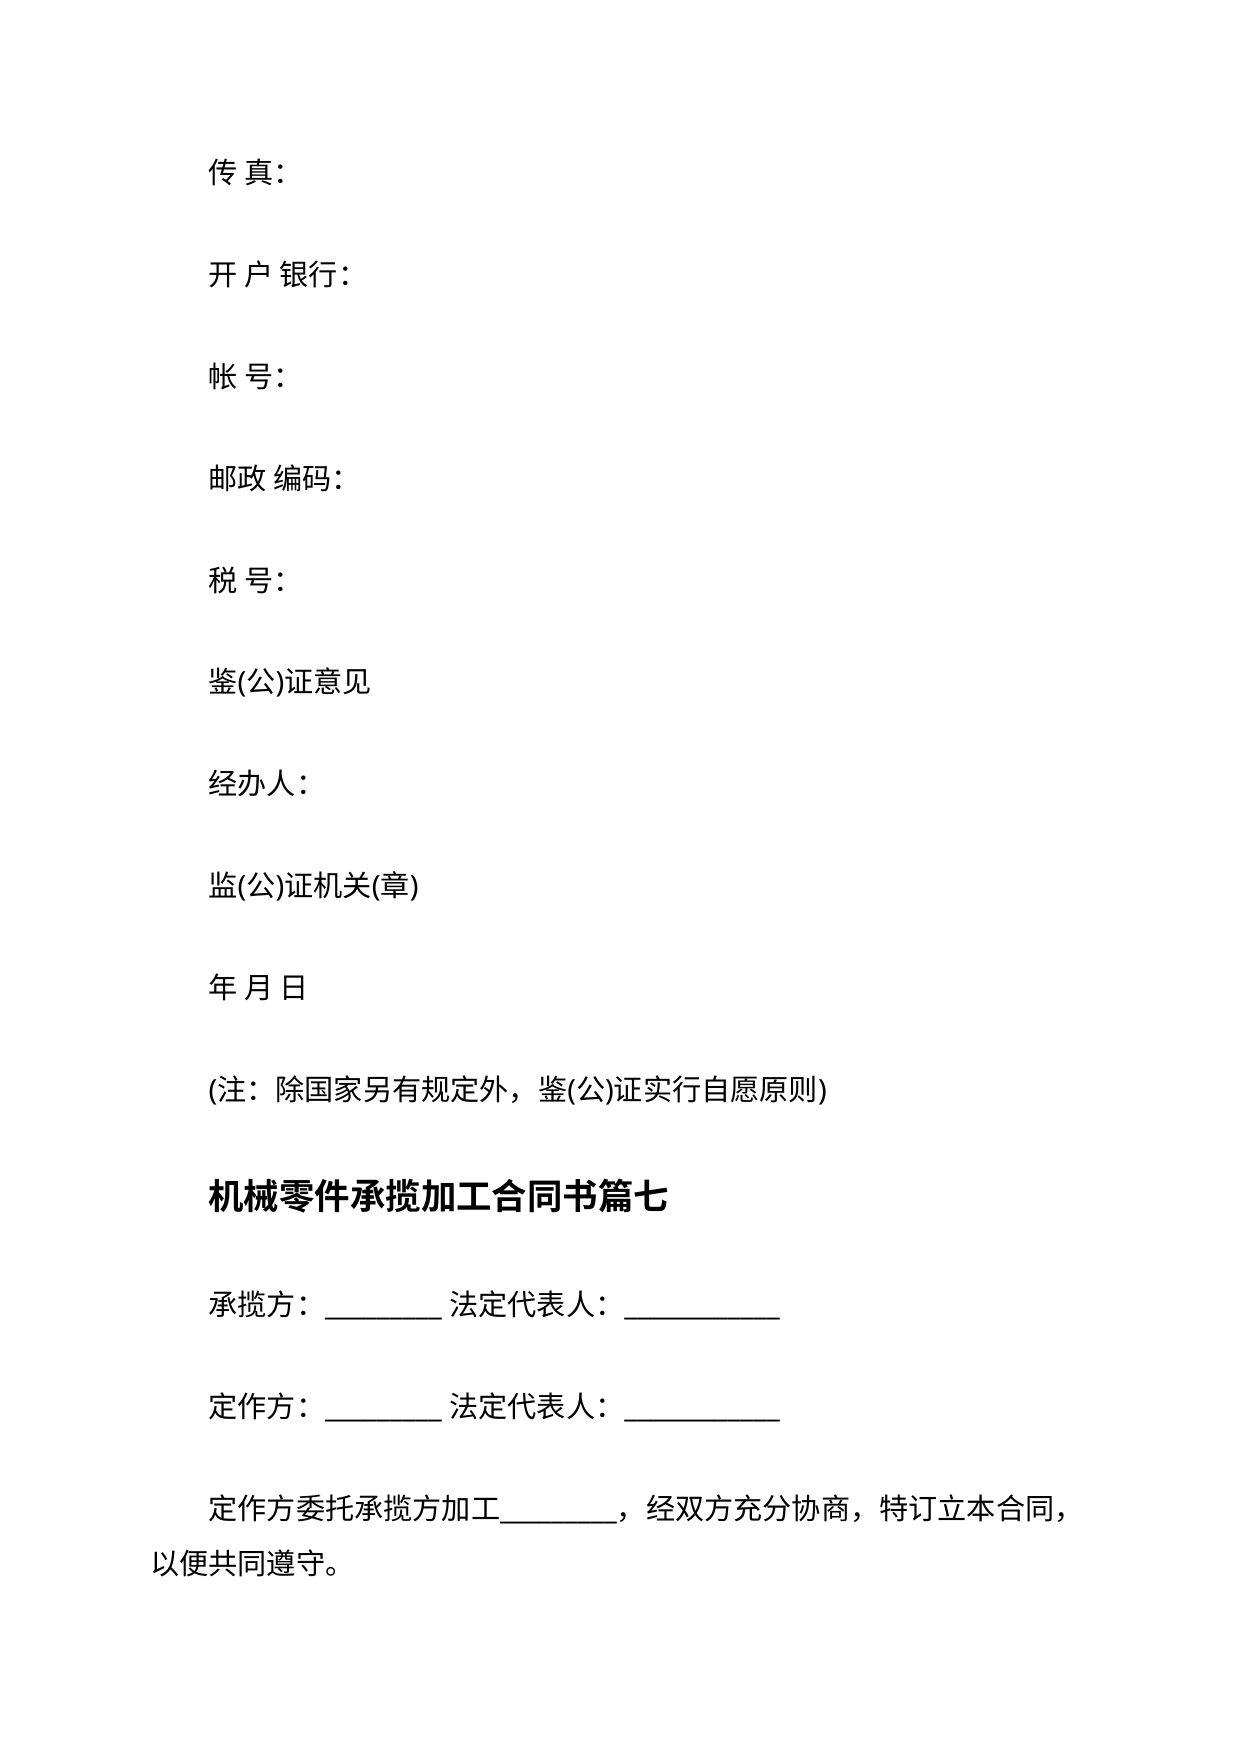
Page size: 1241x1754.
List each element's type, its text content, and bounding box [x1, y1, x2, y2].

text 年 月 日 [150, 964, 1090, 1007]
text 邮政 编码： [150, 455, 1090, 498]
text 开 户 银行： [150, 252, 1090, 294]
text 鉴(公)证意见 [150, 659, 1090, 701]
text 定作方：_________ 法定代表人：____________ [150, 1384, 1090, 1426]
text 传 真： [150, 150, 1090, 192]
text 税 号： [150, 557, 1090, 599]
text 监(公)证机关(章) [150, 863, 1090, 905]
text 机械零件承揽加工合同书篇七 [150, 1168, 1090, 1219]
text (注：除国家另有规定外，鉴(公)证实行自愿原则) [150, 1066, 1090, 1109]
text 帐 号： [150, 353, 1090, 396]
text 定作方委托承揽方加工_________，经双方充分协商，特订立本合同，以便共同遵守。 [150, 1486, 1090, 1583]
text 经办人： [150, 761, 1090, 803]
text 承揽方：_________ 法定代表人：____________ [150, 1282, 1090, 1324]
